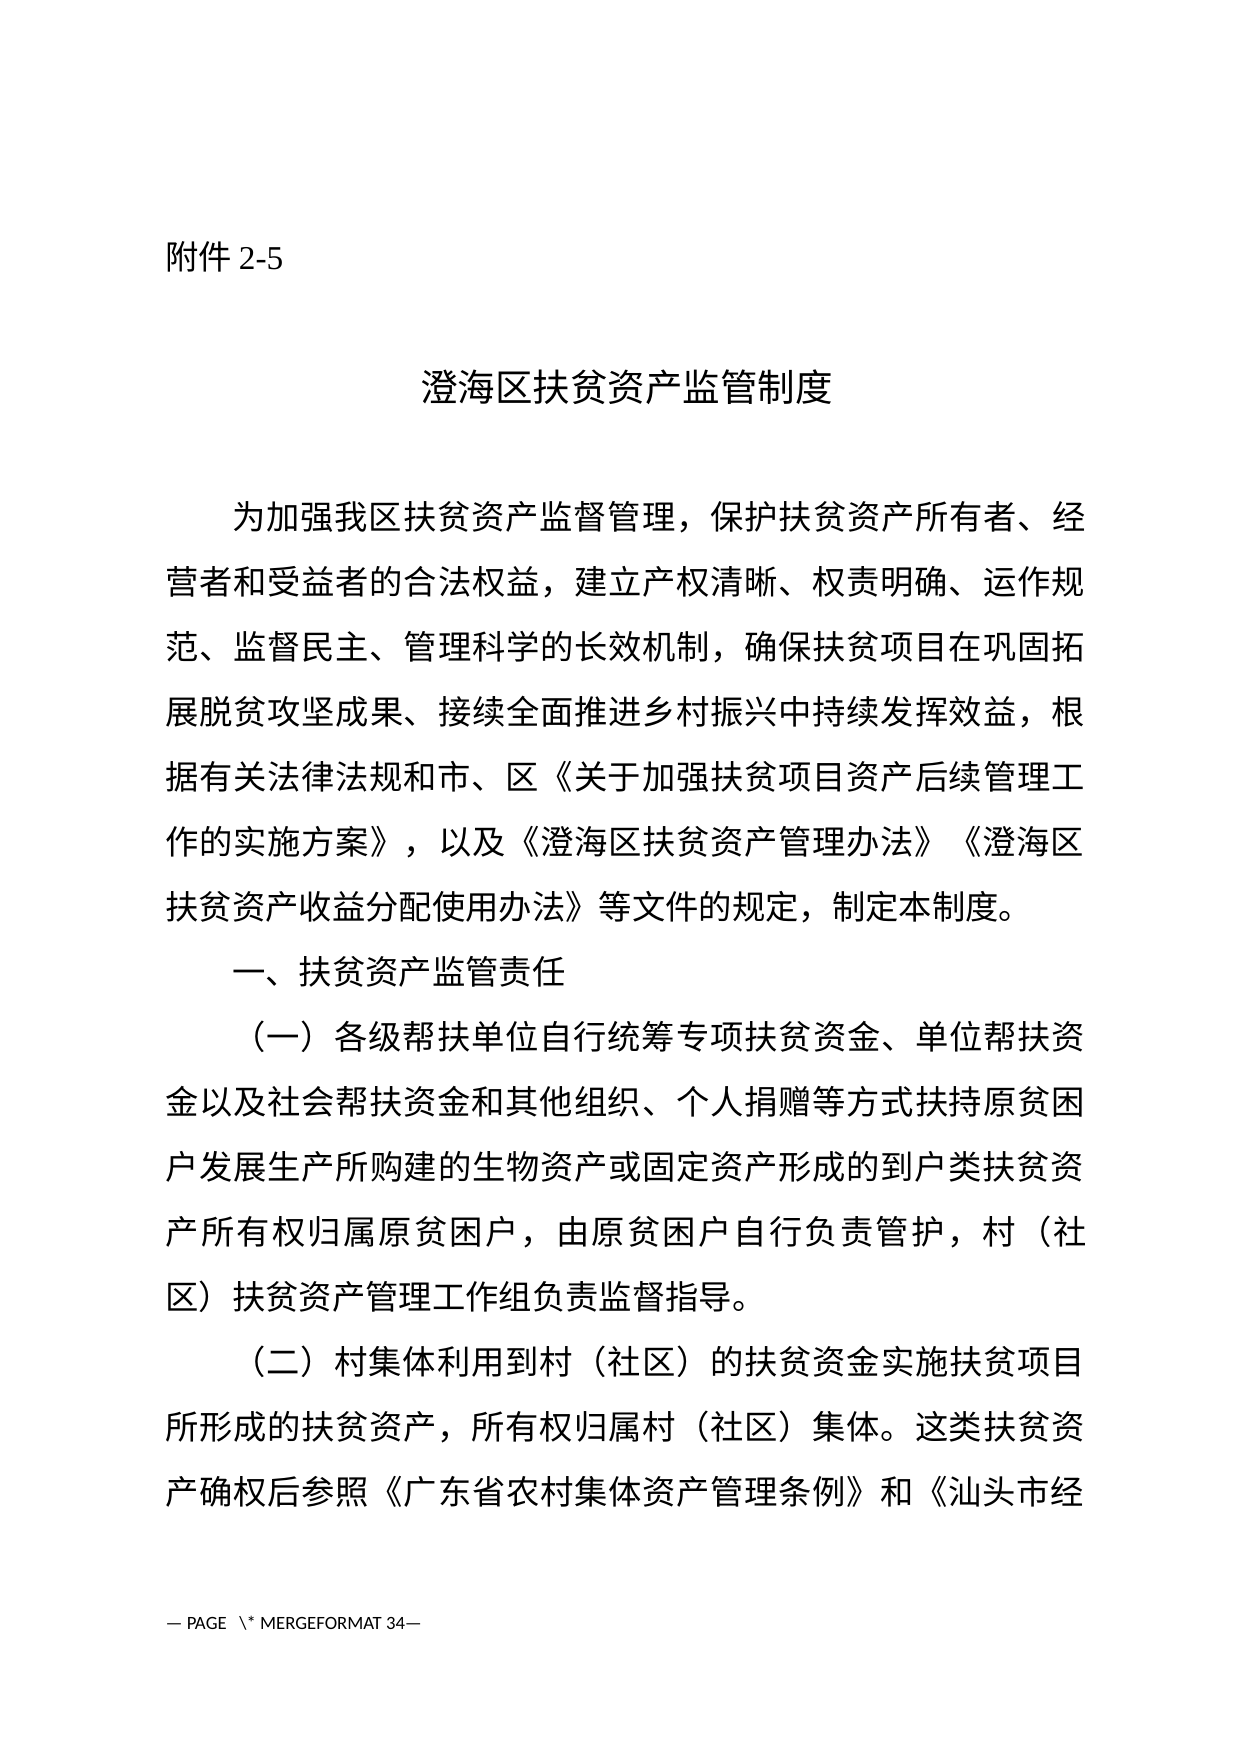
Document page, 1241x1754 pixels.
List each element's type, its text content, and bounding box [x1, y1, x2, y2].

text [165, 1327, 1087, 1522]
text 附件2-5 [165, 222, 1087, 287]
text 一、扶贫资产监管责任 [165, 937, 1087, 1002]
subtitle 澄海区扶贫资产监管制度 [165, 352, 1087, 417]
text （一）各级帮扶单位自行统筹专项扶贫资金、单位帮扶资金以及社会帮扶资金和其他组织、个人捐赠等方式扶持原贫困户发展生产所购建的生物资产或固定资产形成的到户类扶贫资产所有权归属原贫困户，由原贫困户自行负责管护，村（社区）扶贫资产管理工作组负责监督指导。 [165, 1002, 1087, 1327]
text 为加强我区扶贫资产监督管理，保护扶贫资产所有者、经营者和受益者的合法权益，建立产权清晰、权责明确、运作规范、监督民主、管理科学的长效机制，确保扶贫项目在巩固拓展脱贫攻坚成果、接续全面推进乡村振兴中持续发挥效益，根据有关法律法规和市、区《关于加强扶贫项目资产后续管理工作的实施方案》，以及《澄海区扶贫资产管理办法》《澄海区扶贫资产收益分配使用办法》等文件的规定，制定本制度。 [165, 482, 1087, 937]
